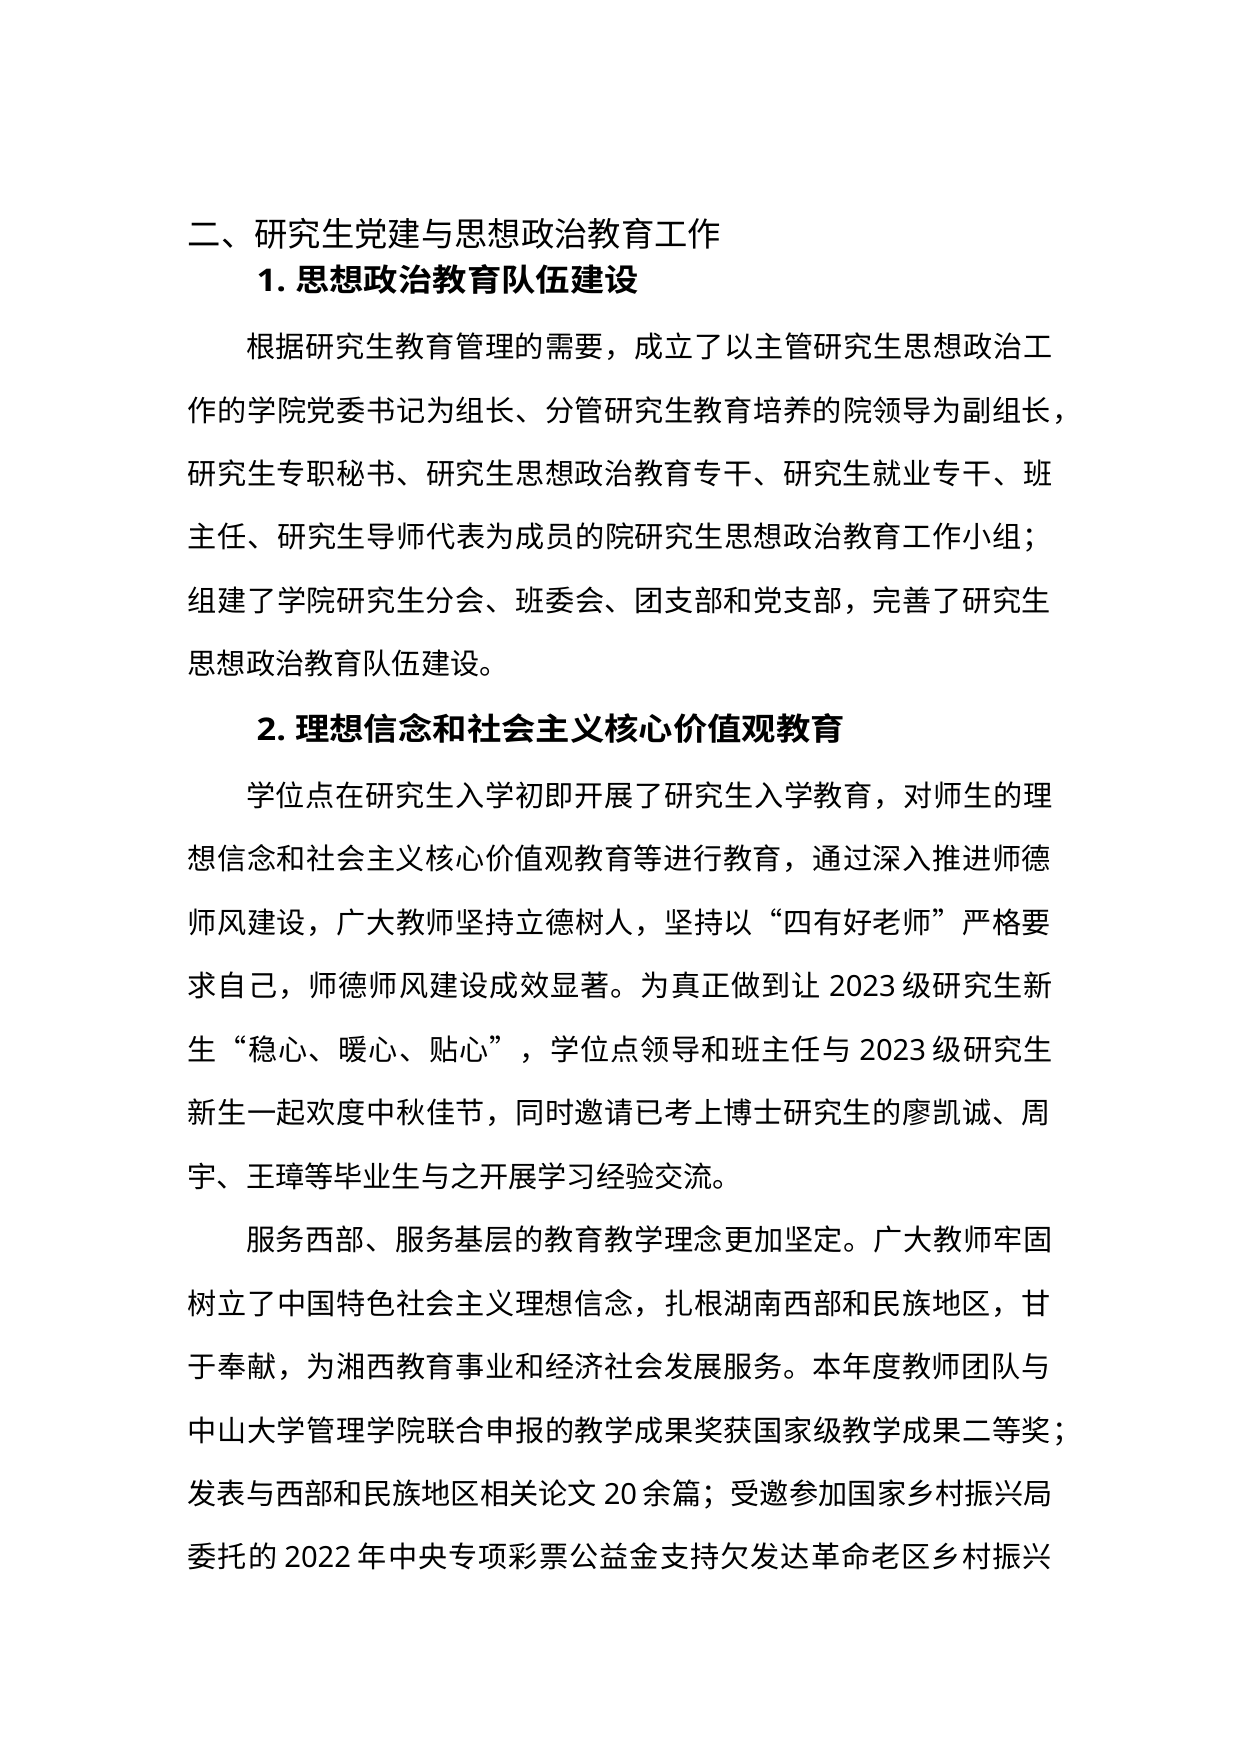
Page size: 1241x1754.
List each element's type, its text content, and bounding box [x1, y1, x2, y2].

subtitle 2. 理想信念和社会主义核心价值观教育 [187, 704, 1053, 750]
text 根据研究生教育管理的需要，成立了以主管研究生思想政治工作的学院党委书记为组长、分管研究生教育培养的院领导为副组长，研究生专职秘书、研究生思想政治教育专干、研究生就业专干、班主任、研究生导师代表为成员的院研究生思想政治教育工作小组；组建了学院研究生分会、班委会、团支部和党支部，完善了研究生思想政治教育队伍建设。 [187, 324, 1053, 683]
subtitle 1. 思想政治教育队伍建设 [187, 256, 1053, 301]
subtitle 二、研究生党建与思想政治教育工作 [187, 207, 1053, 256]
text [187, 1217, 1053, 1576]
text 学位点在研究生入学初即开展了研究生入学教育，对师生的理想信念和社会主义核心价值观教育等进行教育，通过深入推进师德师风建设，广大教师坚持立德树人，坚持以“四有好老师”严格要求自己，师德师风建设成效显著。为真正做到让2023级研究生新生“稳心、暖心、贴心”，学位点领导和班主任与2023级研究生新生一起欢度中秋佳节，同时邀请已考上博士研究生的廖凯诚、周宇、王璋等毕业生与之开展学习经验交流。 [187, 772, 1053, 1196]
